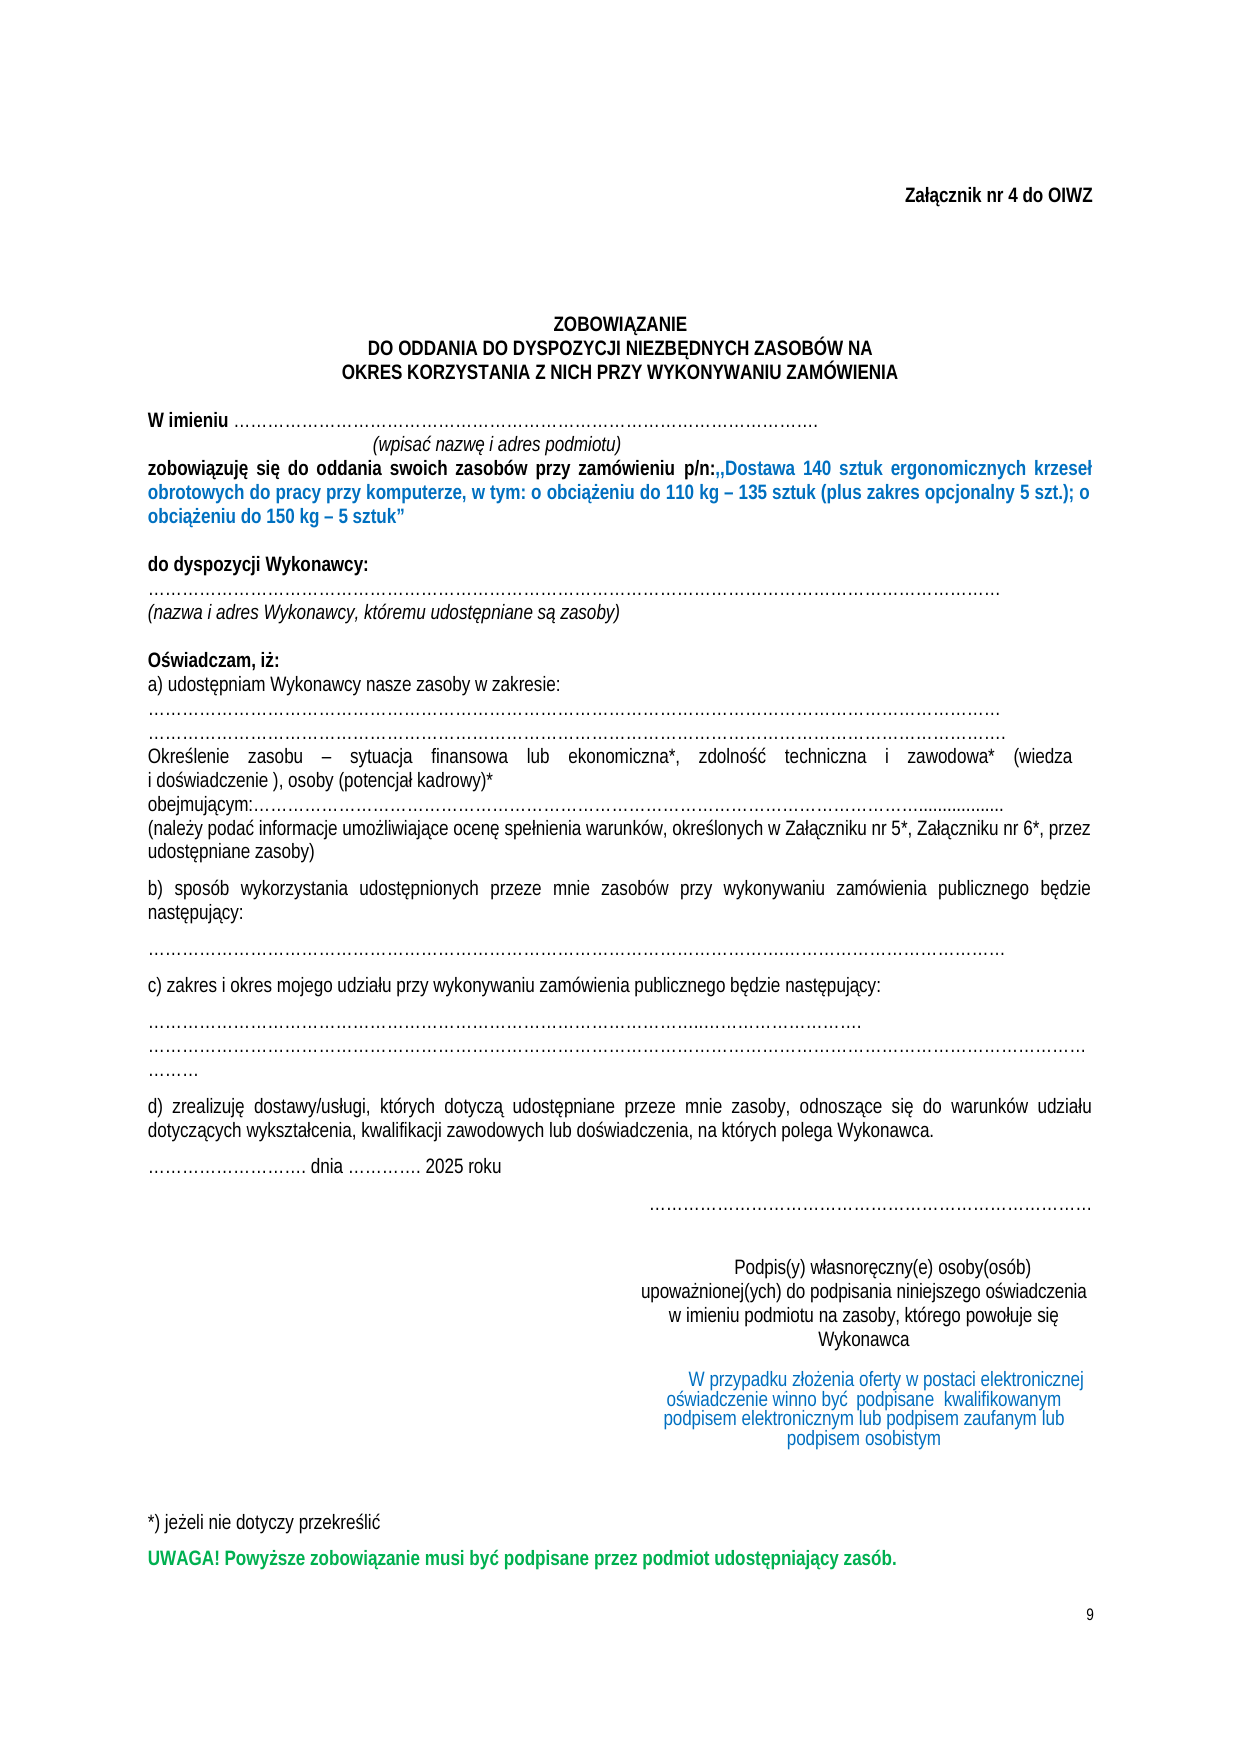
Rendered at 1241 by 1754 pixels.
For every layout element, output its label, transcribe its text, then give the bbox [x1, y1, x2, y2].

text W przypadku złożenia oferty w postaci elektronicznej oświadczenie winno być podpisane kwalifikowanym podpisem elektronicznym lub podpisem zaufanym lub podpisem osobistym [635, 1371, 1093, 1449]
text OKRES KORZYSTANIA Z NICH PRZY WYKONYWANIU ZAMÓWIENIA [148, 360, 1093, 384]
text ……………………………………………………………………………………..……………………….………………………………………………………………………………………………………………………………………………………… [148, 1009, 1093, 1081]
text obejmującym:……………………………………………………………………………………………………….................. [148, 791, 1093, 815]
text Oświadczam, iż: [148, 648, 1093, 672]
text Określenie zasobu – sytuacja finansowa lub ekonomiczna*, zdolność techniczna i zawodowa* (wiedza i doświadczenie ), osoby (potencjał kadrowy)* [148, 743, 1093, 791]
text …………………………………………………………………… [148, 1190, 1093, 1214]
text ZOBOWIĄZANIE [148, 312, 1093, 336]
text (wpisać nazwę i adres podmiotu) [148, 432, 1093, 456]
text do dyspozycji Wykonawcy: [148, 552, 1093, 576]
text ……………………………………………………………………………………………………………………………………. [148, 719, 1093, 743]
text ………………………. dnia …………. 2025 roku [148, 1154, 1093, 1178]
text …………………………………………………………………………………………………………………………………… [148, 696, 1093, 719]
text zobowiązuję się do oddania swoich zasobów przy zamówieniu p/n:,,Dostawa 140 sztuk ergonomicznych krzeseł obrotowych do pracy przy komputerze, w tym: o obciążeniu do 110 kg – 135 sztuk (plus zakres opcjonalny 5 szt.); o obciążeniu do 150 kg – 5 sztuk” [148, 456, 1093, 528]
text (należy podać informacje umożliwiające ocenę spełnienia warunków, określonych w Załączniku nr 5*, Załączniku nr 6*, przez udostępniane zasoby) [148, 815, 1093, 863]
text *) jeżeli nie dotyczy przekreślić [148, 1509, 1093, 1533]
text UWAGA! Powyższe zobowiązanie musi być podpisane przez podmiot udostępniający zasób. [148, 1546, 1093, 1570]
text c) zakres i okres mojego udziału przy wykonywaniu zamówienia publicznego będzie następujący: [148, 973, 1093, 997]
text Załącznik nr 4 do OIWZ [148, 181, 1093, 207]
text W imieniu …………………………………………………………………………………………. [148, 408, 1093, 432]
text (nazwa i adres Wykonawcy, któremu udostępniane są zasoby) [148, 600, 1093, 624]
text …………………………………………………………………………………………………………………………………… [148, 576, 1093, 600]
text ………………………………………………………………………………………………….………………………………… [148, 936, 1093, 960]
text DO ODDANIA DO DYSPOZYCJI NIEZBĘDNYCH ZASOBÓW NA [148, 336, 1093, 360]
text Podpis(y) własnoręczny(e) osoby(osób) upoważnionej(ych) do podpisania niniejszego oświadczenia w imieniu podmiotu na zasoby, którego powołuje się Wykonawca [635, 1227, 1093, 1351]
text a) udostępniam Wykonawcy nasze zasoby w zakresie: [148, 672, 1093, 696]
text d) zrealizuję dostawy/usługi, których dotyczą udostępniane przeze mnie zasoby, odnoszące się do warunków udziału dotyczących wykształcenia, kwalifikacji zawodowych lub doświadczenia, na których polega Wykonawca. [148, 1093, 1093, 1141]
text b) sposób wykorzystania udostępnionych przeze mnie zasobów przy wykonywaniu zamówienia publicznego będzie następujący: [148, 876, 1093, 924]
